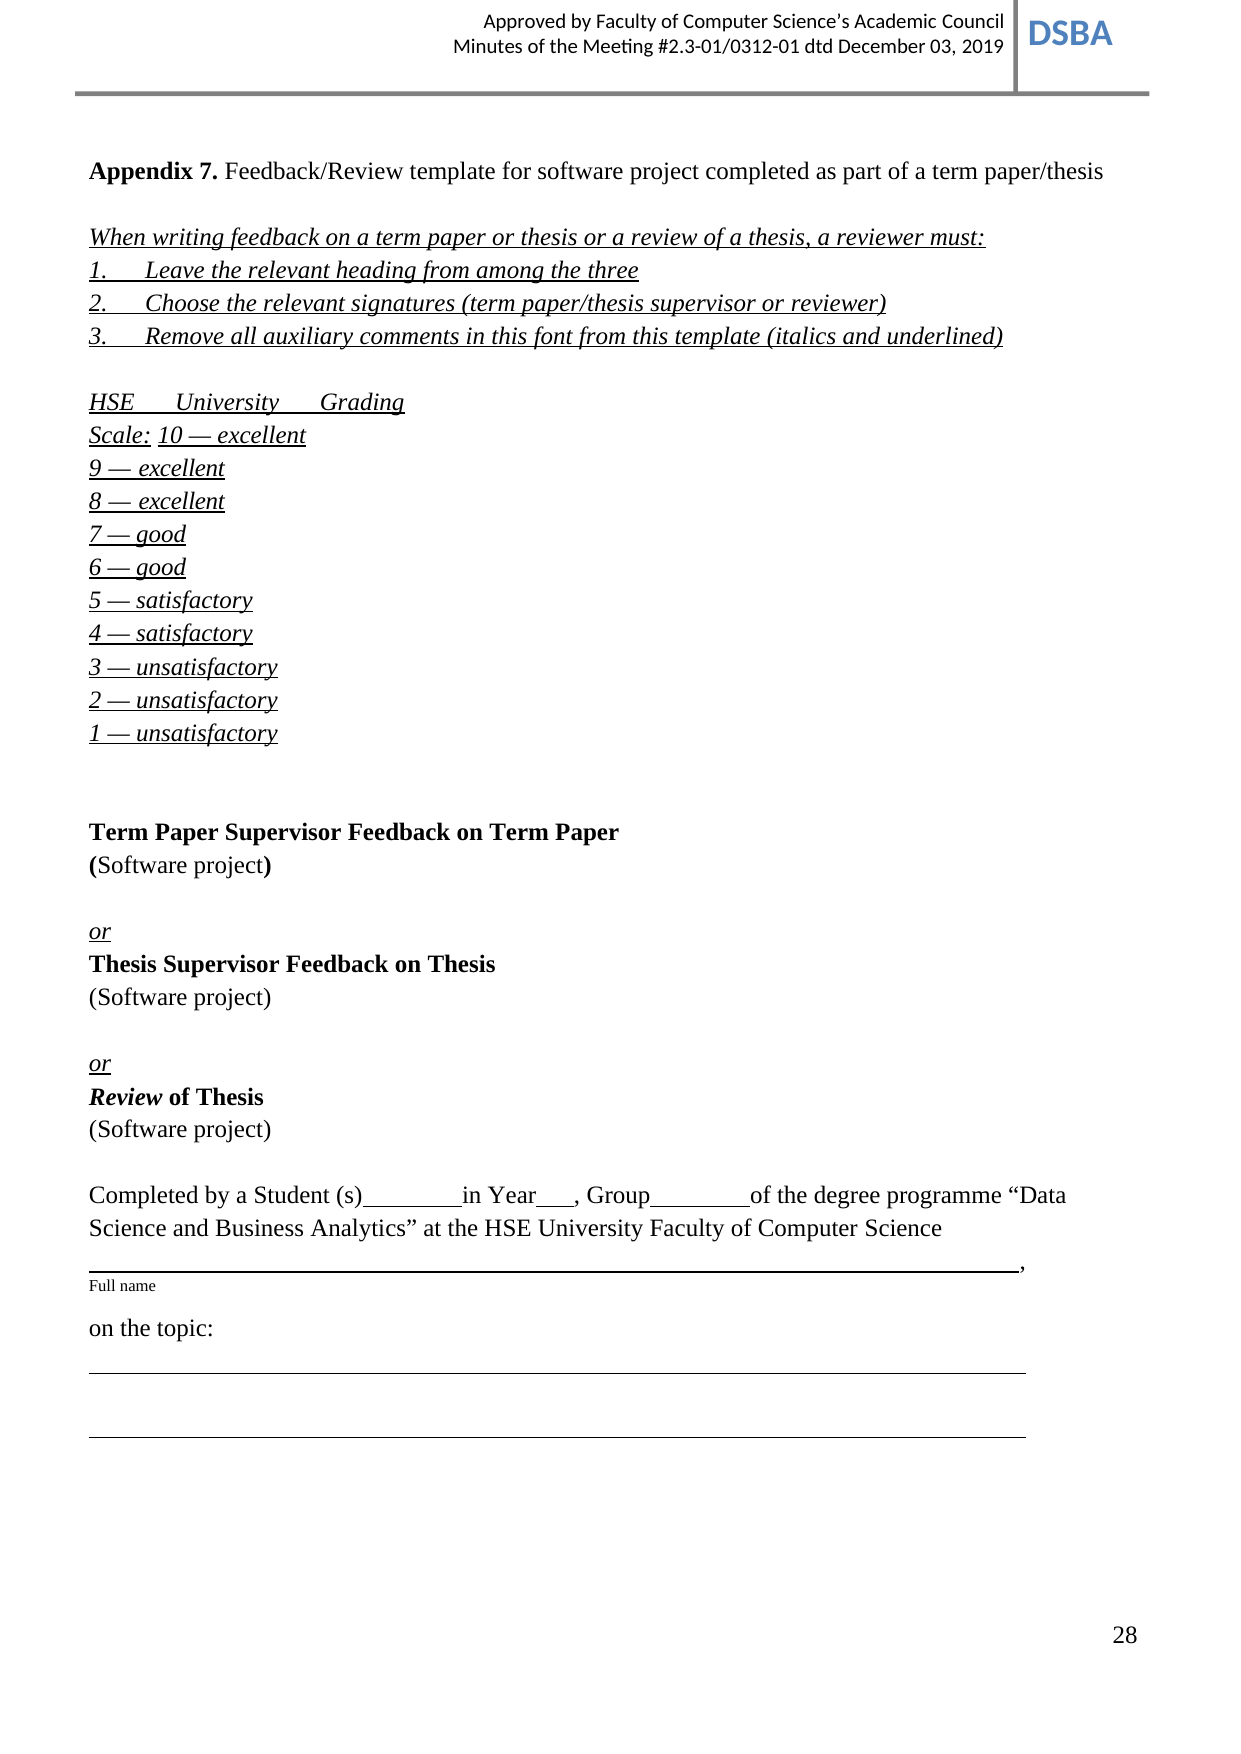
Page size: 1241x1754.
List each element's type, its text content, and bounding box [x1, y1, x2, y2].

text When writing feedback on a term paper or thesis or a review of a thesis, a reviewer must: 1. Leave the relevant heading from among the three [89, 222, 986, 247]
text When writing feedback on a term paper or thesis or a review of a thesis, a reviewer must: 1. Leave the relevant heading from among the three [89, 248, 986, 284]
text or [89, 916, 1163, 945]
text 9 — excellent 8 — excellent 7 — good [89, 480, 224, 511]
text Review of Thesis [89, 1082, 1163, 1111]
text 9 — excellent 8 — excellent 7 — good [89, 453, 224, 478]
text 3 — unsatisfactory 2 — unsatisfactory 1 — unsatisfactory [89, 711, 278, 743]
text , [89, 1247, 1163, 1275]
text Completed by a Student (s) in Year , Group of the degree programme “Data Science and Business Analytics” at the HSE University Faculty of Computer Science [89, 1181, 1067, 1242]
text (Software project) [89, 982, 1163, 1011]
text 5 — satisfactory 4 — satisfactory [89, 586, 254, 647]
text Appendix 7. Feedback/Review template for software project completed as part of a term paper/thesis [89, 156, 1163, 185]
text on the topic: [89, 1313, 1163, 1341]
list Remove all auxiliary comments in this font from this template (italics and underlined) [89, 321, 1163, 350]
text Full name [89, 1276, 1163, 1295]
text HSE University Grading Scale: 10 — excellent [89, 387, 404, 412]
text 3 — unsatisfactory 2 — unsatisfactory 1 — unsatisfactory [89, 678, 278, 710]
list Choose the relevant signatures (term paper/thesis supervisor or reviewer) [89, 288, 1163, 317]
text 9 — excellent 8 — excellent 7 — good [89, 513, 224, 548]
text HSE University Grading Scale: 10 — excellent [89, 414, 404, 449]
subtitle Thesis Supervisor Feedback on Thesis [89, 949, 1163, 978]
text 3 — unsatisfactory 2 — unsatisfactory 1 — unsatisfactory [89, 652, 278, 677]
text Term Paper Supervisor Feedback on Term Paper (Software project) [89, 817, 621, 878]
text (Software project) [89, 1114, 1163, 1143]
text or [89, 1048, 1163, 1077]
text 6 — good [89, 552, 1163, 581]
